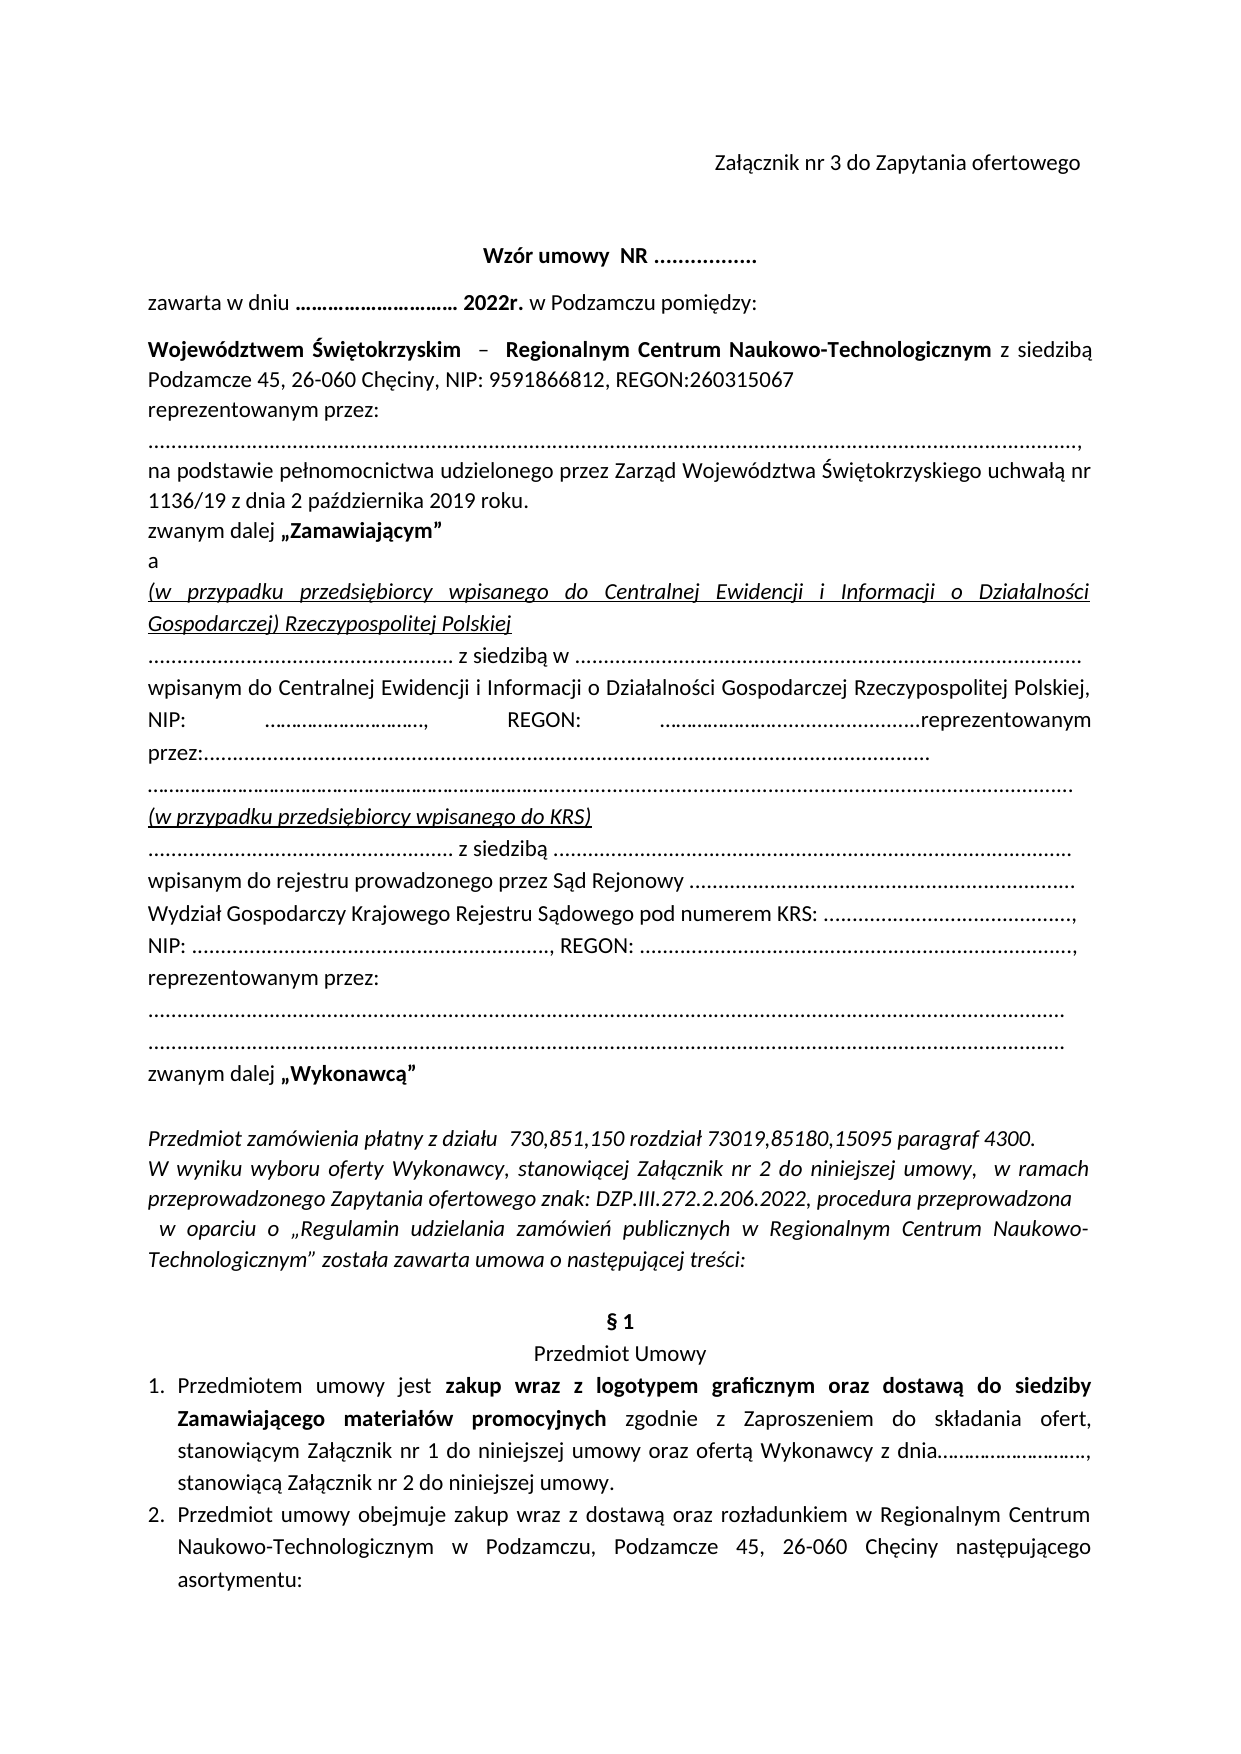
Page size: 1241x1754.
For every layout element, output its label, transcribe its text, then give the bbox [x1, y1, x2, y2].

text Województwem Świętokrzyskim – Regionalnym Centrum Naukowo-Technologicznym z siedzibą Podzamcze 45, 26-060 Chęciny, NIP: 9591866812, REGON:260315067 [148, 335, 1093, 393]
list Przedmiotem umowy jest zakup wraz z logotypem graficznym oraz dostawą do siedziby Zamawiającego materiałów promocyjnych zgodnie z Zaproszeniem do składania ofert, stanowiącym Załącznik nr 1 do niniejszej umowy oraz ofertą Wykonawcy z dnia………………………., stanowiącą Załącznik nr 2 do niniejszej umowy. [148, 1372, 1093, 1496]
text wpisanym do rejestru prowadzonego przez Sąd Rejonowy ................................................................... [148, 866, 1093, 894]
text Przedmiot Umowy [148, 1339, 1093, 1367]
text W wyniku wyboru oferty Wykonawcy, stanowiącej Załącznik nr 2 do niniejszej umowy, w ramach przeprowadzonego Zapytania ofertowego znak: DZP.III.272.2.206.2022, procedura przeprowadzona [148, 1154, 1093, 1212]
text wpisanym do Centralnej Ewidencji i Informacji o Działalności Gospodarczej Rzeczypospolitej Polskiej, NIP: …………………………, REGON: …………………..........................reprezentowanym przez:.............................................................................................................................. [148, 673, 1093, 766]
text (w przypadku przedsiębiorcy wpisanego do Centralnej Ewidencji i Informacji o Działalności Gospodarczej) Rzeczypospolitej Polskiej [148, 577, 1093, 637]
text na podstawie pełnomocnictwa udzielonego przez Zarząd Województwa Świętokrzyskiego uchwałą nr 1136/19 z dnia 2 października 2019 roku. [148, 456, 1093, 514]
text ................................................................................................................................................................., [148, 426, 1093, 454]
text …………………………………………………………………............................................................................................ [148, 770, 1093, 798]
text zwanym dalej „Wykonawcą” [148, 1059, 1093, 1088]
text Załącznik nr 3 do Zapytania ofertowego [148, 148, 1093, 176]
text ..................................................... z siedzibą .......................................................................................... [148, 834, 1093, 862]
text ..................................................... z siedzibą w ........................................................................................ [148, 641, 1093, 669]
text (w przypadku przedsiębiorcy wpisanego do KRS) [148, 802, 1093, 830]
text Przedmiot zamówienia płatny z działu 730,851,150 rozdział 73019,85180,15095 paragraf 4300. [148, 1124, 1093, 1152]
text zawarta w dniu ………………………… 2022r. w Podzamczu pomiędzy: [148, 288, 1093, 316]
text Wydział Gospodarczy Krajowego Rejestru Sądowego pod numerem KRS: ..........................................., [148, 899, 1093, 927]
text reprezentowanym przez: [148, 963, 1093, 991]
text ............................................................................................................................................................... [148, 995, 1093, 1023]
text reprezentowanym przez: [148, 396, 1093, 423]
text ............................................................................................................................................................... [148, 1027, 1093, 1055]
list Przedmiot umowy obejmuje zakup wraz z dostawą oraz rozładunkiem w Regionalnym Centrum Naukowo-Technologicznym w Podzamczu, Podzamcze 45, 26-060 Chęciny następującego asortymentu: [148, 1500, 1093, 1593]
text NIP: .............................................................., REGON: ..........................................................................., [148, 931, 1093, 959]
text zwanym dalej „Zamawiającym” [148, 516, 1093, 544]
text Wzór umowy NR ................. [148, 241, 1093, 269]
text w oparciu o „Regulamin udzielania zamówień publicznych w Regionalnym Centrum Naukowo-Technologicznym” została zawarta umowa o następującej treści: [148, 1214, 1093, 1273]
text § 1 [148, 1307, 1093, 1335]
text a [148, 547, 1093, 574]
